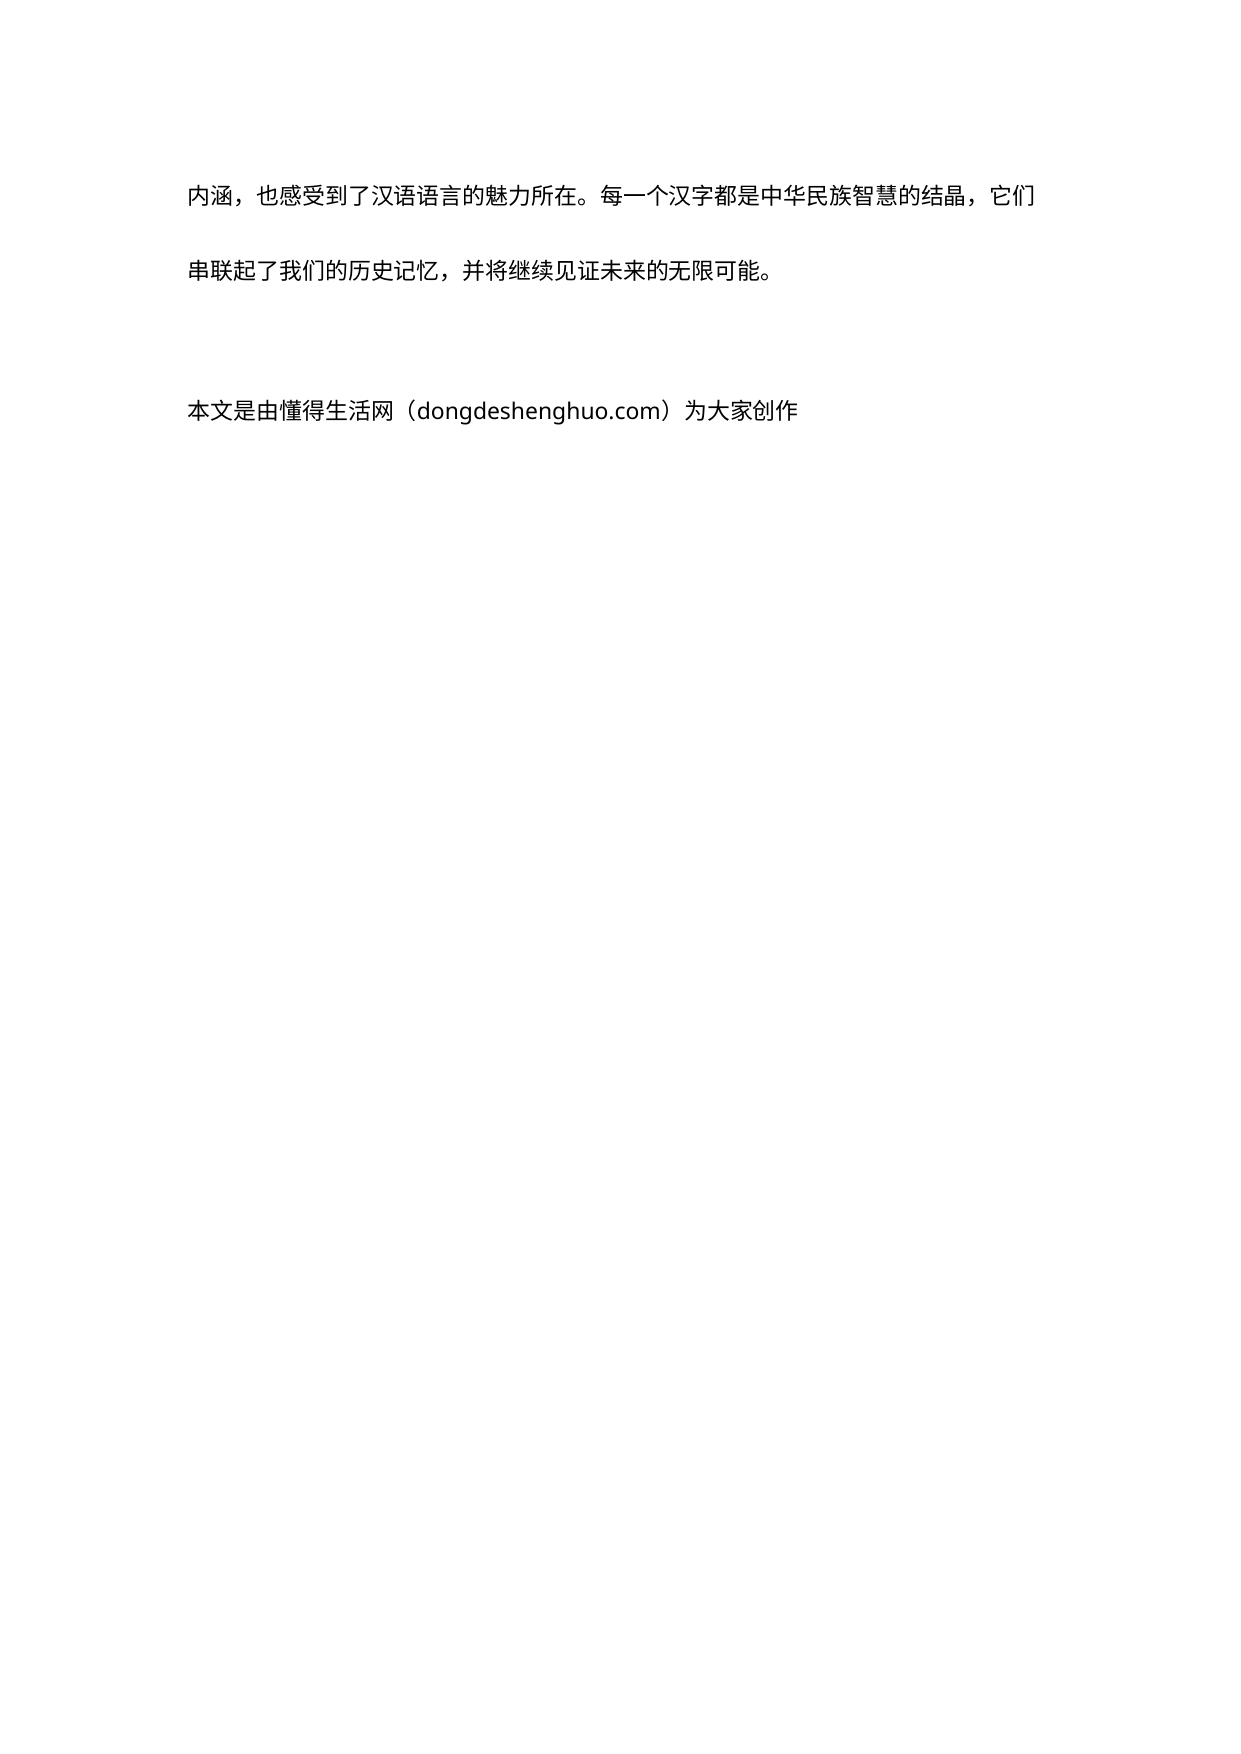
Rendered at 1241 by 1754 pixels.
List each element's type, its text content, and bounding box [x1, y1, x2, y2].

text 本文是由懂得生活网（dongdeshenghuo.com）为大家创作 [187, 377, 1053, 442]
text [187, 162, 1053, 302]
